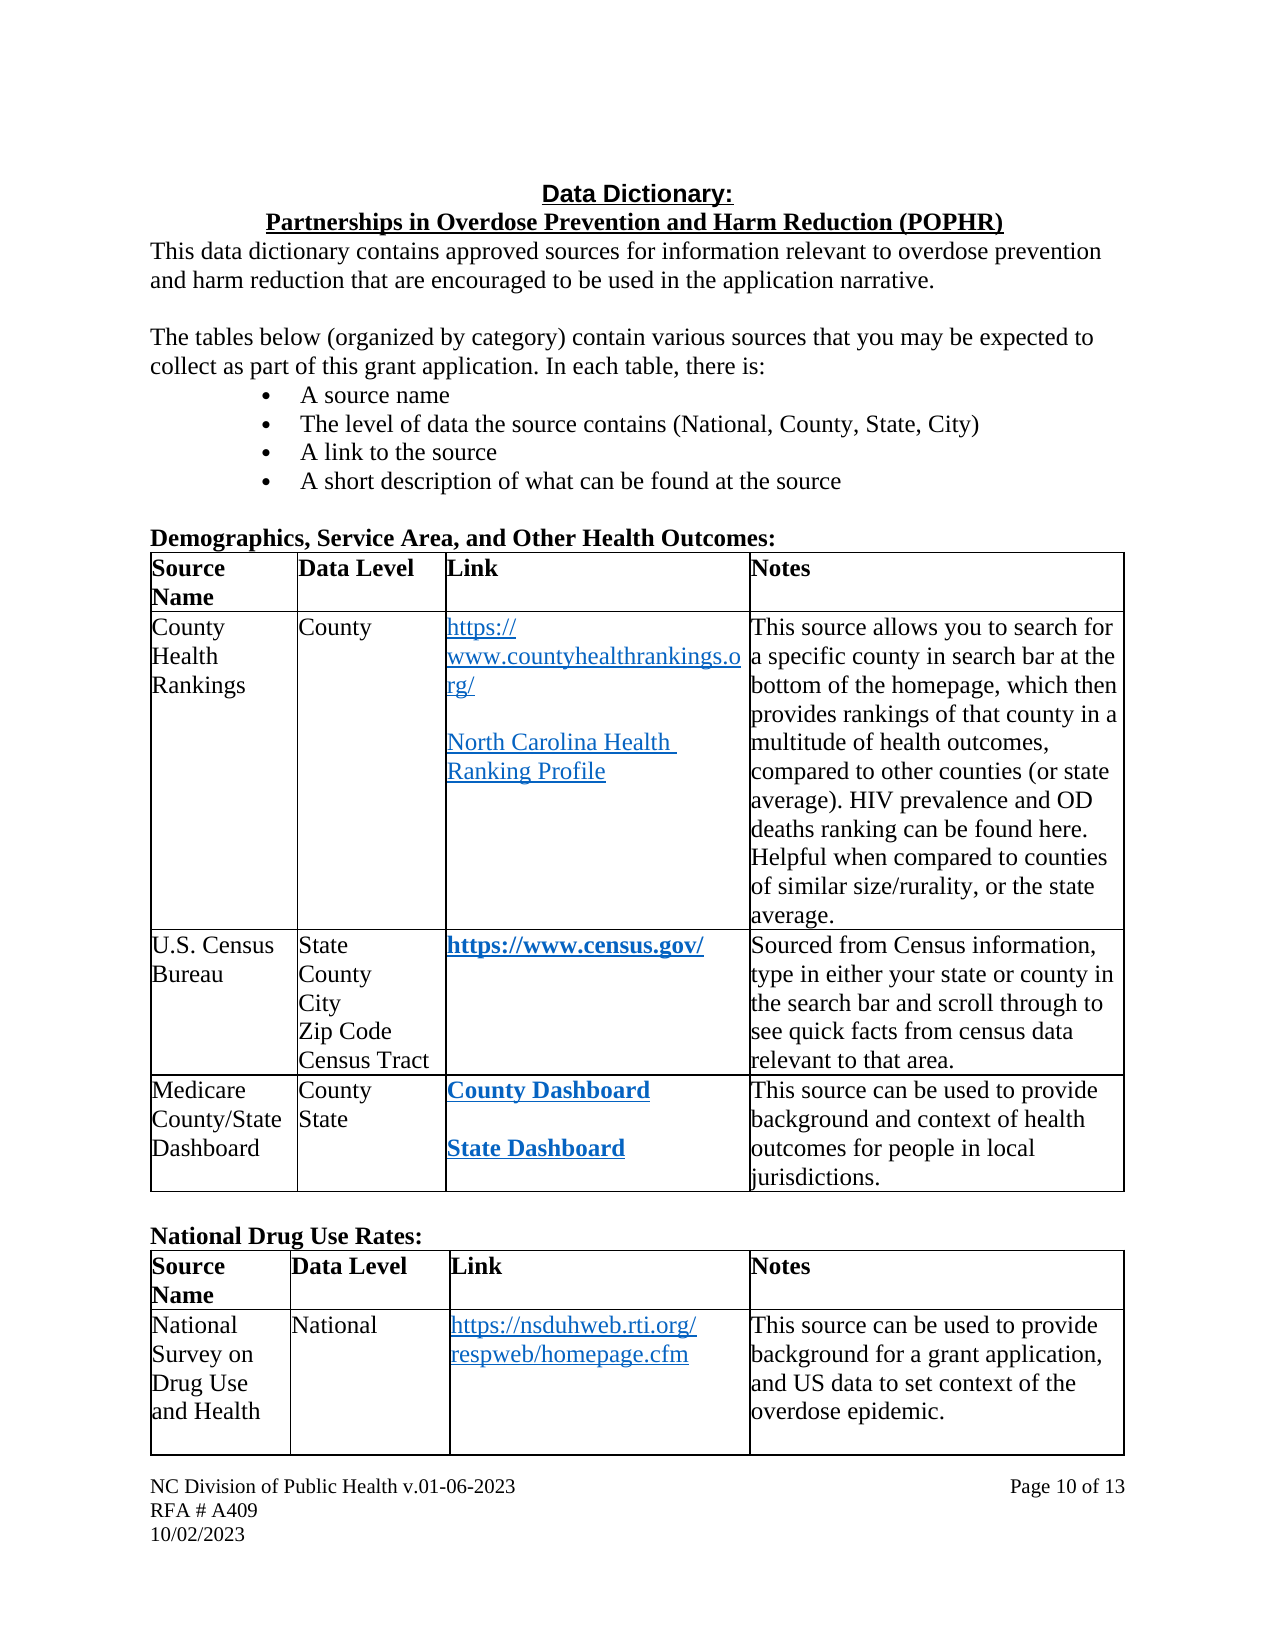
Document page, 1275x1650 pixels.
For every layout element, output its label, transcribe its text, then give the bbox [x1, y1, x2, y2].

table_header Notes [751, 553, 1123, 611]
list A link to the source [262, 437, 1125, 466]
list A short description of what can be found at the source [262, 466, 1125, 495]
list The level of data the source contains (National, County, State, City) [262, 409, 1125, 437]
table_cell County Dashboard State Dashboard [447, 1076, 749, 1191]
table_cell https://www.census.gov/ [447, 930, 749, 1074]
table_header Source Name [152, 1251, 290, 1309]
text This data dictionary contains approved sources for information relevant to overdose prevention and harm reduction that are encouraged to be used in the application narrative. [150, 236, 1125, 294]
subtitle Data Dictionary: [150, 179, 1125, 207]
table_cell County Health Rankings [152, 612, 297, 929]
table_header Link [451, 1251, 749, 1309]
table_cell https://nsduhweb.rti.org/respweb/homepage.cfm [451, 1310, 749, 1454]
table_cell County State [298, 1076, 445, 1191]
list A source name [262, 380, 1125, 409]
table_cell County [298, 612, 445, 929]
table_cell Sourced from Census information, type in either your state or county in the search bar and scroll through to see quick facts from census data relevant to that area. [751, 930, 1123, 1074]
text National Drug Use Rates: [150, 1221, 1125, 1249]
table_header Link [447, 553, 749, 611]
table_cell This source can be used to provide background for a grant application, and US data to set context of the overdose epidemic. [751, 1310, 1123, 1454]
table_header Notes [751, 1251, 1123, 1309]
table_header Data Level [291, 1251, 449, 1309]
table_cell This source can be used to provide background and context of health outcomes for people in local jurisdictions. [751, 1076, 1123, 1191]
text Partnerships in Overdose Prevention and Harm Reduction (POPHR) [150, 207, 1125, 236]
text Demographics, Service Area, and Other Health Outcomes: [150, 523, 1125, 552]
table_cell This source allows you to search for a specific county in search bar at the bottom of the homepage, which then provides rankings of that county in a multitude of health outcomes, compared to other counties (or state average). HIV prevalence and OD deaths ranking can be found here. Helpful when compared to counties of similar size/rurality, or the state average. [751, 612, 1123, 929]
table_cell https://www.countyhealthrankings.org/ North Carolina Health Ranking Profile [447, 612, 749, 929]
table_cell National Survey on Drug Use and Health [152, 1310, 290, 1454]
text The tables below (organized by category) contain various sources that you may be expected to collect as part of this grant application. In each table, there is: [150, 322, 1125, 380]
table_header Source Name [152, 553, 297, 611]
table_cell State County City Zip Code Census Tract [298, 930, 445, 1074]
table_cell U.S. Census Bureau [152, 930, 297, 1074]
table_header Data Level [298, 553, 445, 611]
table_cell National [291, 1310, 449, 1454]
table_cell Medicare County/State Dashboard [152, 1076, 297, 1191]
